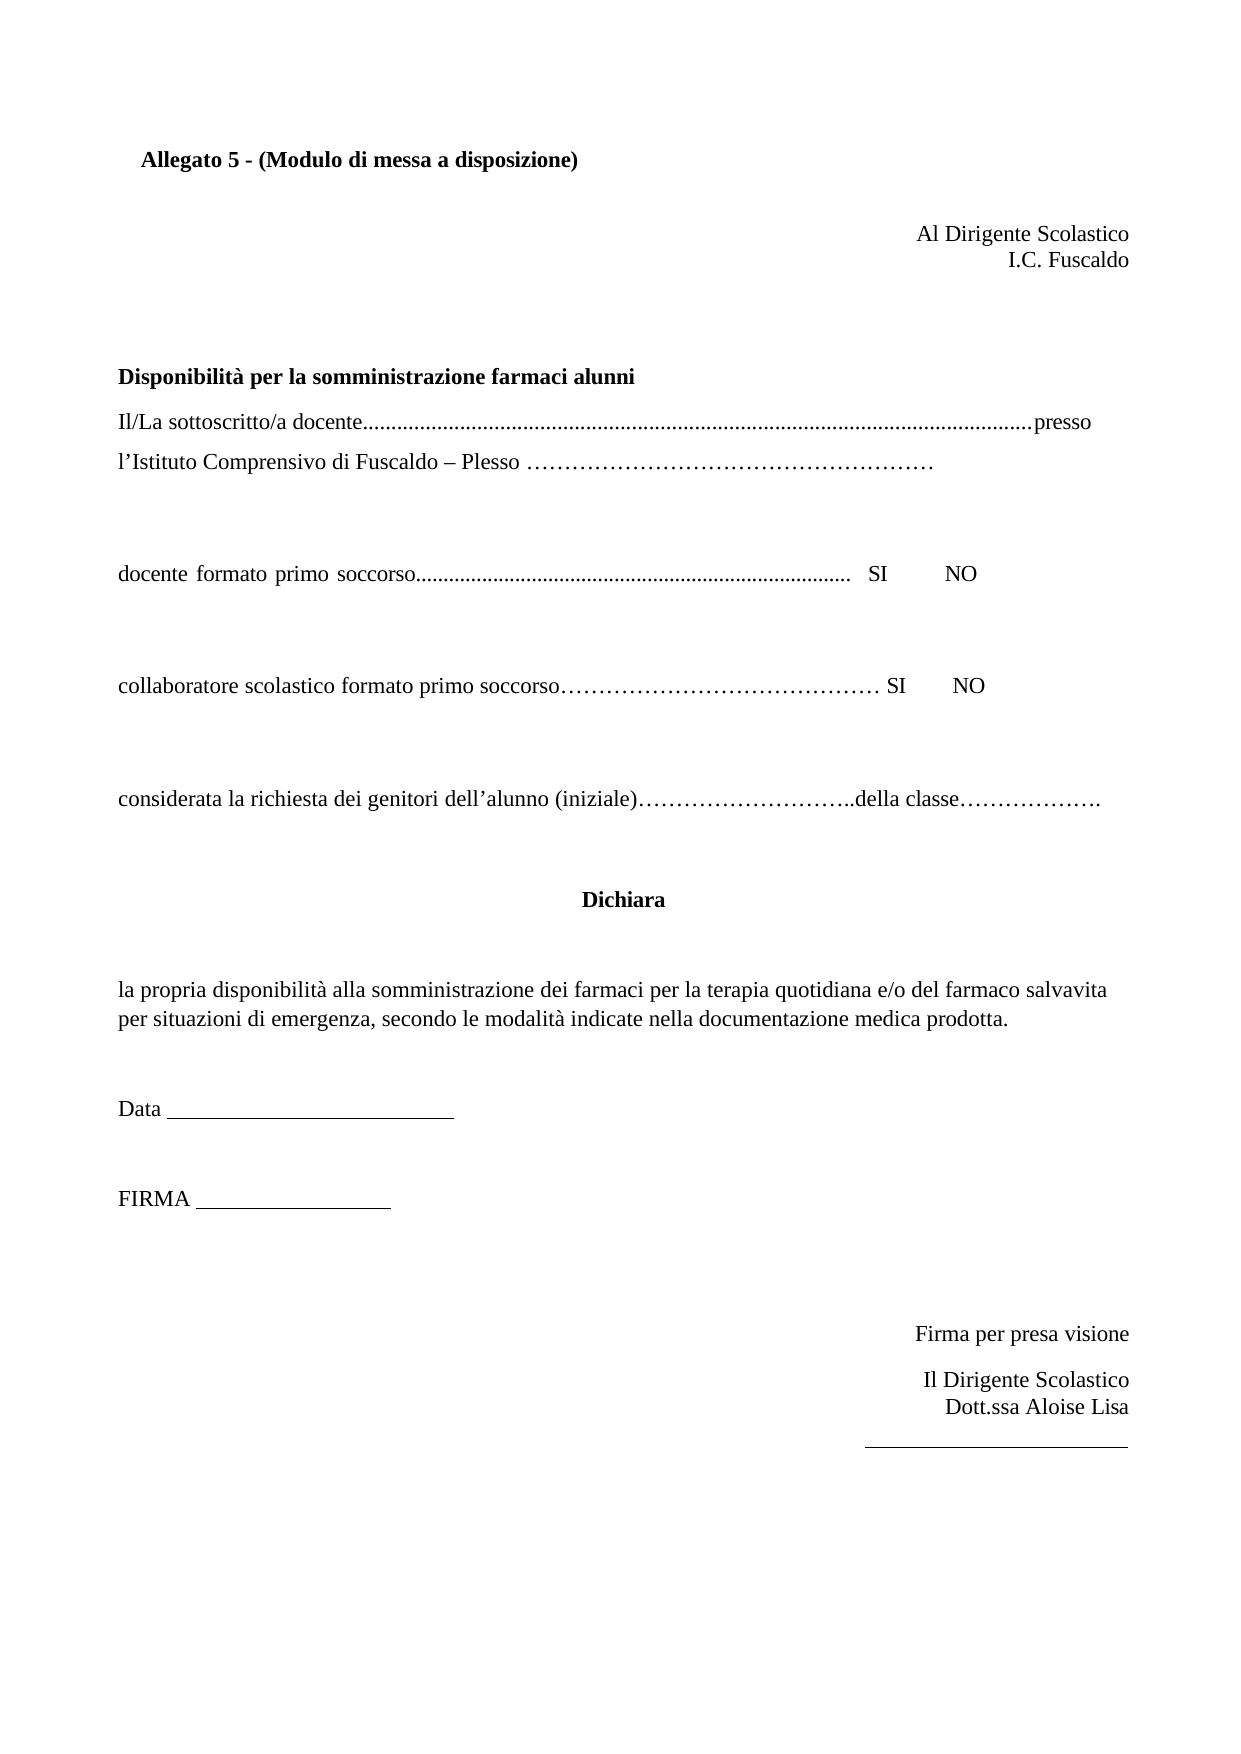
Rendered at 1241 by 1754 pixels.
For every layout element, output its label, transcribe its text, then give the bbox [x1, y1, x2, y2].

text FIRMA [118, 1185, 1157, 1212]
text l’Istituto Comprensivo di Fuscaldo – Plesso ……………………………………………… [118, 448, 1157, 474]
text Il/La sottoscritto/a docente presso [118, 408, 1157, 434]
subtitle Dichiara [113, 886, 1134, 913]
text Firma per presa visione [106, 1320, 1129, 1347]
text docente formato primo soccorso............................................................................... SI NO [118, 560, 1157, 586]
subtitle Disponibilità per la somministrazione farmaci alunni [118, 363, 1157, 389]
text Data [118, 1095, 1157, 1121]
text collaboratore scolastico formato primo soccorso…………………………………… SI NO [118, 672, 1157, 699]
subtitle Allegato 5 - (Modulo di messa a disposizione) [141, 146, 1157, 172]
text Al Dirigente Scolastico [106, 220, 1129, 246]
text la propria disponibilità alla somministrazione dei farmaci per la terapia quotidiana e/o del farmaco salvavita per situazioni di emergenza, secondo le modalità indicate nella documentazione medica prodotta. [118, 976, 1129, 1031]
text considerata la richiesta dei genitori dell’alunno (iniziale)………………………..della classe………………. [118, 785, 1157, 811]
text I.C. Fuscaldo [106, 246, 1129, 273]
text Il Dirigente Scolastico Dott.ssa Aloise Lisa [922, 1366, 1129, 1420]
